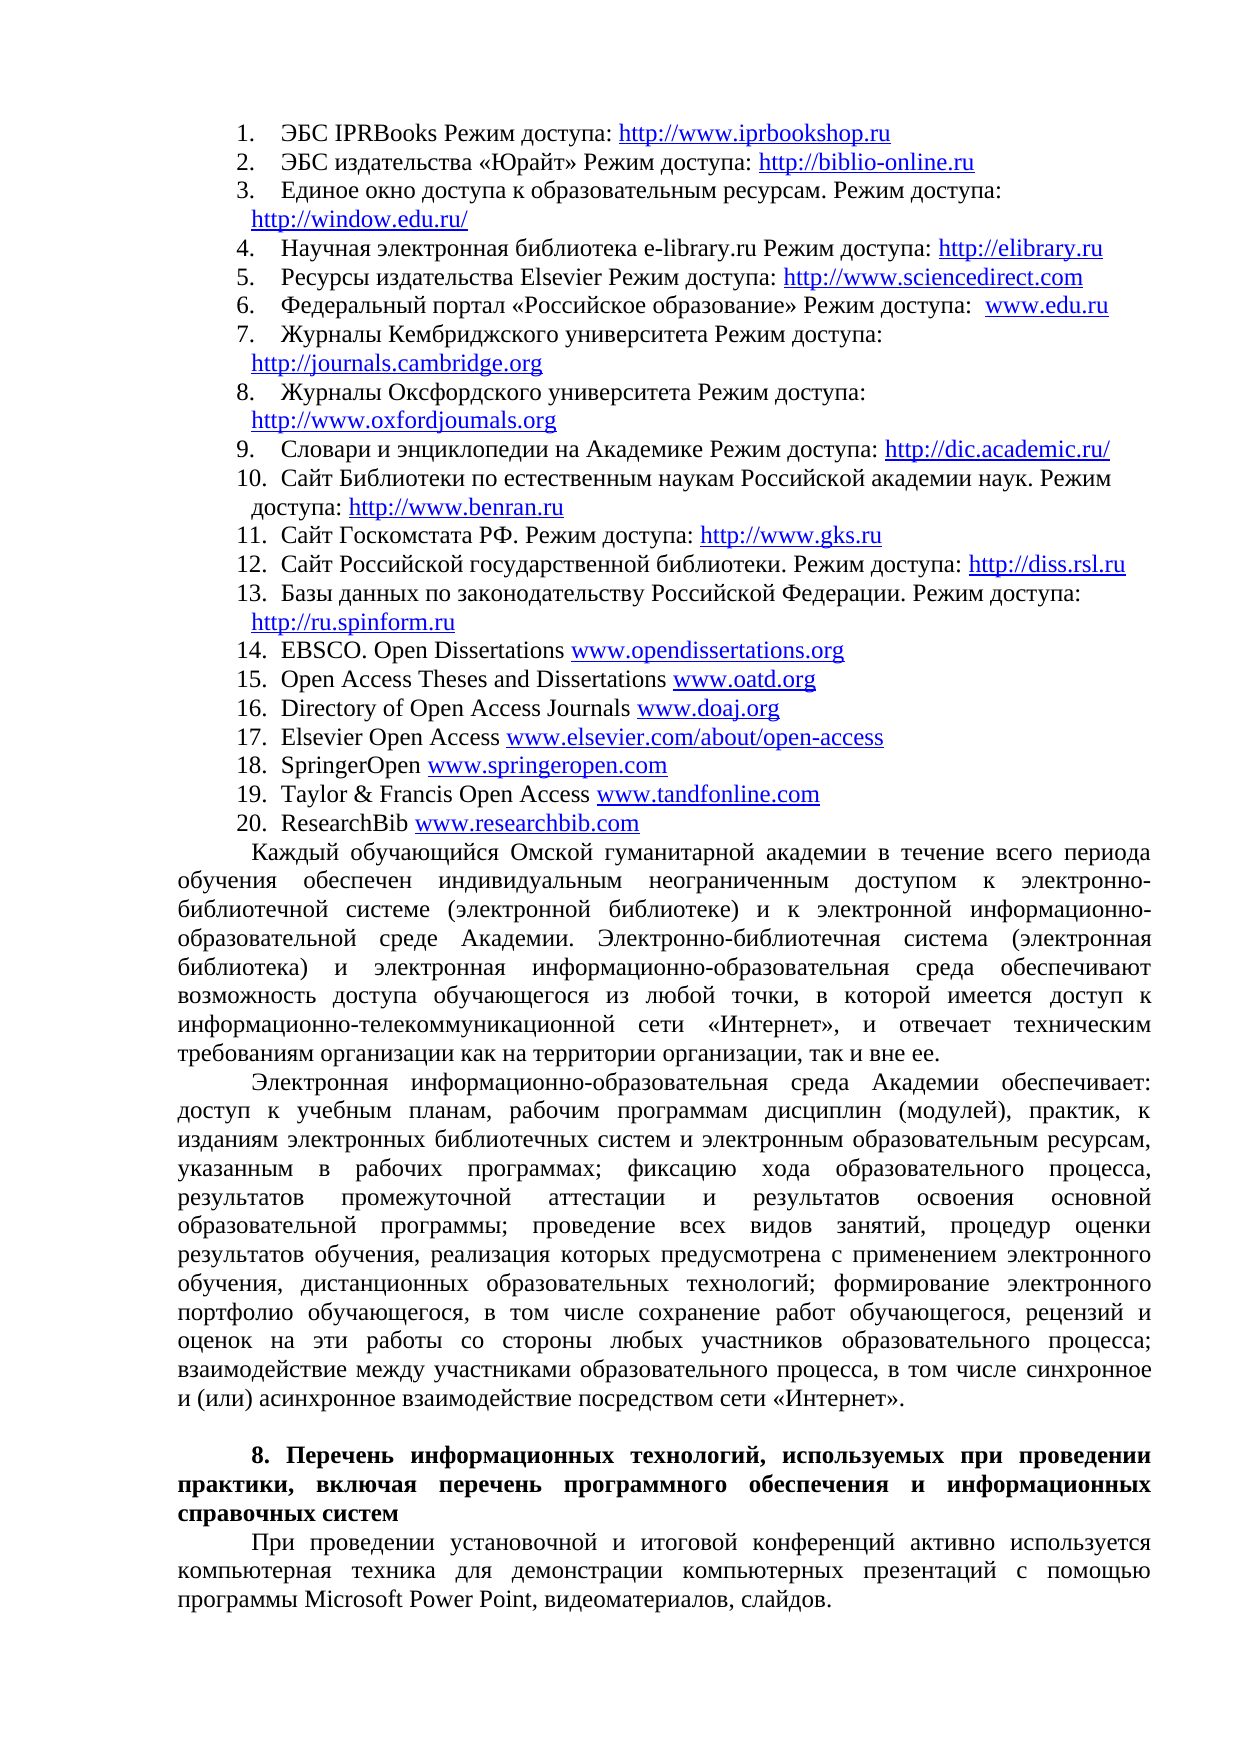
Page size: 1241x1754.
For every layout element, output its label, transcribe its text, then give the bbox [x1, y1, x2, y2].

list Сайт Российской государственной библиотеки. Режим доступа: http://diss.rsl.ru [236, 549, 1152, 578]
list Directory of Open Access Journals www.doaj.org [236, 693, 1152, 722]
list Федеральный портал «Российское образование» Режим доступа: www.edu.ru [236, 291, 1152, 319]
list ЭБС издательства «Юрайт» Режим доступа: http://biblio-online.ru [236, 147, 1152, 176]
list SpringerOpen www.springeropen.com [236, 751, 1152, 779]
list Научная электронная библиотека e-library.ru Режим доступа: http://elibrary.ru [236, 233, 1152, 262]
list Taylor & Francis Open Access www.tandfonline.com [236, 779, 1152, 808]
list Сайт Библиотеки по естественным наукам Российской академии наук. Режим доступа: http://www.benran.ru [236, 463, 1152, 521]
list Журналы Оксфордского университета Режим доступа: http://www.oxfordjoumals.org [236, 377, 1152, 434]
list Ресурсы издательства Elsevier Режим доступа: http://www.sciencedirect.com [236, 262, 1152, 291]
text Каждый обучающийся Омской гуманитарной академии в течение всего периода обучения обеспечен индивидуальным неограниченным доступом к электронно-библиотечной системе (электронной библиотеке) и к электронной информационно-образовательной среде Академии. Электронно-библиотечная система (электронная библиотека) и электронная информационно-образовательная среда обеспечивают возможность доступа обучающегося из любой точки, в которой имеется доступ к информационно-телекоммуникационной сети «Интернет», и отвечает техническим требованиям организации как на территории организации, так и вне ее. [177, 837, 1152, 1067]
list Словари и энциклопедии на Академике Режим доступа: http://dic.academic.ru/ [236, 434, 1152, 463]
list Сайт Госкомстата РФ. Режим доступа: http://www.gks.ru [236, 521, 1152, 549]
list EBSCO. Open Dissertations www.opendissertations.org [236, 636, 1152, 664]
list Open Access Theses and Dissertations www.oatd.org [236, 664, 1152, 693]
list Журналы Кембриджского университета Режим доступа: http://journals.cambridge.org [236, 319, 1152, 377]
list Единое окно доступа к образовательным ресурсам. Режим доступа: http://window.edu.ru/ [236, 176, 1152, 233]
text 8. Перечень информационных технологий, используемых при проведении практики, включая перечень программного обеспечения и информационных справочных систем [177, 1441, 1152, 1527]
list ЭБС IPRBooks Режим доступа: http://www.iprbookshop.ru [236, 118, 1152, 147]
list Elsevier Open Access www.elsevier.com/about/open-access [236, 722, 1152, 751]
text При проведении установочной и итоговой конференций активно используется компьютерная техника для демонстрации компьютерных презентаций с помощью программы Microsoft Power Point, видеоматериалов, слайдов. [177, 1527, 1152, 1613]
list Базы данных по законодательству Российской Федерации. Режим доступа: http://ru.spinform.ru [236, 578, 1152, 636]
list ResearchBib www.researchbib.com [236, 808, 1152, 837]
text Электронная информационно-образовательная среда Академии обеспечивает: доступ к учебным планам, рабочим программам дисциплин (модулей), практик, к изданиям электронных библиотечных систем и электронным образовательным ресурсам, указанным в рабочих программах; фиксацию хода образовательного процесса, результатов промежуточной аттестации и результатов освоения основной образовательной программы; проведение всех видов занятий, процедур оценки результатов обучения, реализация которых предусмотрена с применением электронного обучения, дистанционных образовательных технологий; формирование электронного портфолио обучающегося, в том числе сохранение работ обучающегося, рецензий и оценок на эти работы со стороны любых участников образовательного процесса; взаимодействие между участниками образовательного процесса, в том числе синхронное и (или) асинхронное взаимодействие посредством сети «Интернет». [177, 1067, 1152, 1412]
